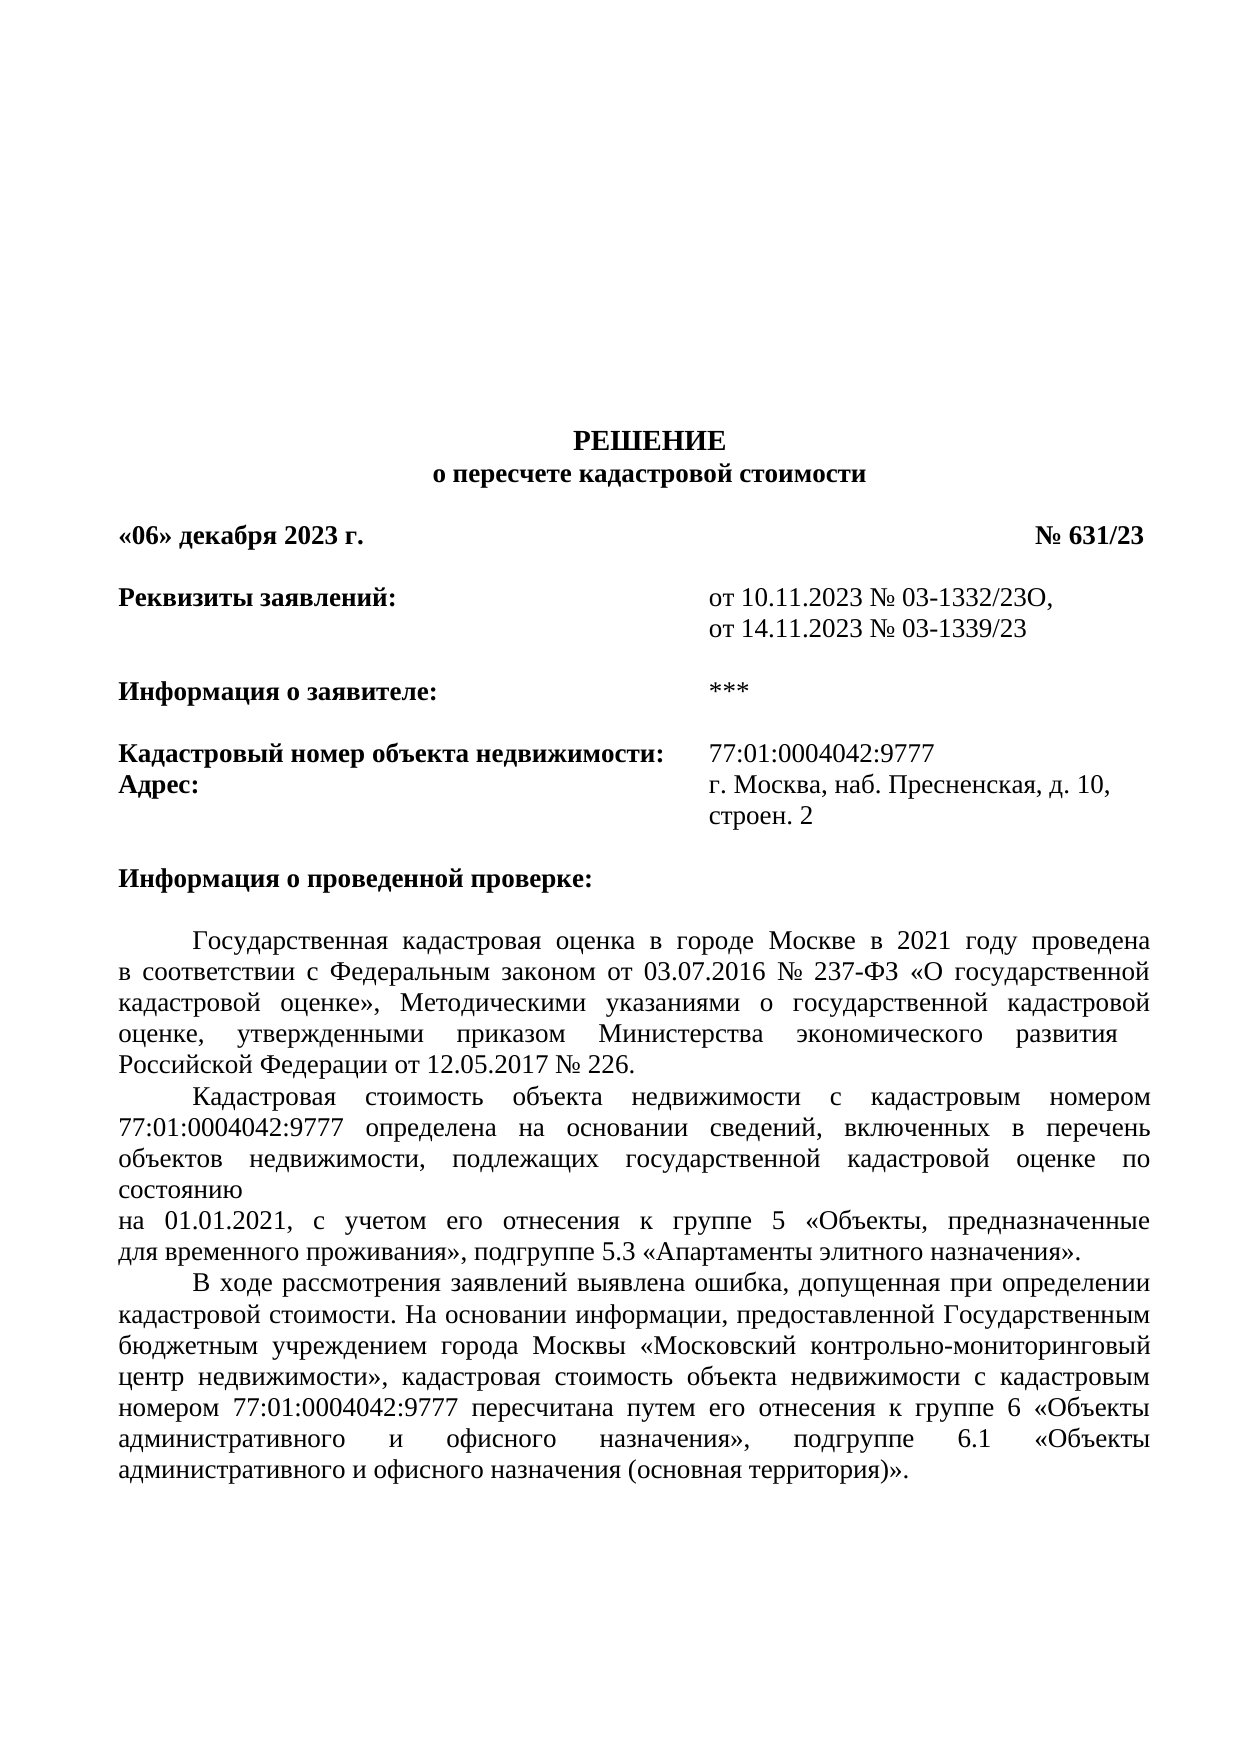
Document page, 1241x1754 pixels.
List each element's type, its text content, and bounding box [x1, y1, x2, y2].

text от 14.11.2023 № 03-1339/23 [118, 612, 1152, 644]
text В ходе рассмотрения заявлений выявлена ошибка, допущенная при определении кадастровой стоимости. На основании информации, предоставленной Государственным бюджетным учреждением города Москвы «Московский контрольно-мониторинговый центр недвижимости», кадастровая стоимость объекта недвижимости с кадастровым номером 77:01:0004042:9777 пересчитана путем его отнесения к группе 6 «Объекты административного и офисного назначения», подгруппе 6.1 «Объекты административного и офисного назначения (основная территория)». [118, 1267, 1152, 1484]
text строен. 2 [709, 799, 1152, 831]
text Реквизиты заявлений: от 10.11.2023 № 03-1332/23О, [118, 581, 1152, 612]
text Информация о проведенной проверке: [118, 862, 1152, 893]
text РЕШЕНИЕ [148, 423, 1152, 457]
text Информация о заявителе: *** [118, 675, 1152, 706]
text о пересчете кадастровой стоимости [148, 457, 1152, 488]
text Адрес: г. Москва, наб. Пресненская, д. 10, [118, 768, 1152, 799]
text Кадастровый номер объекта недвижимости: 77:01:0004042:9777 [118, 737, 1152, 768]
text «06» декабря 2023 г. № 631/23 [118, 519, 1152, 550]
text Государственная кадастровая оценка в городе Москве в 2021 году проведена в соответствии с Федеральным законом от 03.07.2016 № 237-ФЗ «О государственной кадастровой оценке», Методическими указаниями о государственной кадастровой оценке, утвержденными приказом Министерства экономического развития Российской Федерации от 12.05.2017 № 226. [118, 924, 1152, 1080]
text Кадастровая стоимость объекта недвижимости с кадастровым номером 77:01:0004042:9777 определена на основании сведений, включенных в перечень объектов недвижимости, подлежащих государственной кадастровой оценке по состоянию на 01.01.2021, с учетом его отнесения к группе 5 «Объекты, предназначенные для временного проживания», подгруппе 5.3 «Апартаменты элитного назначения». [118, 1080, 1152, 1267]
